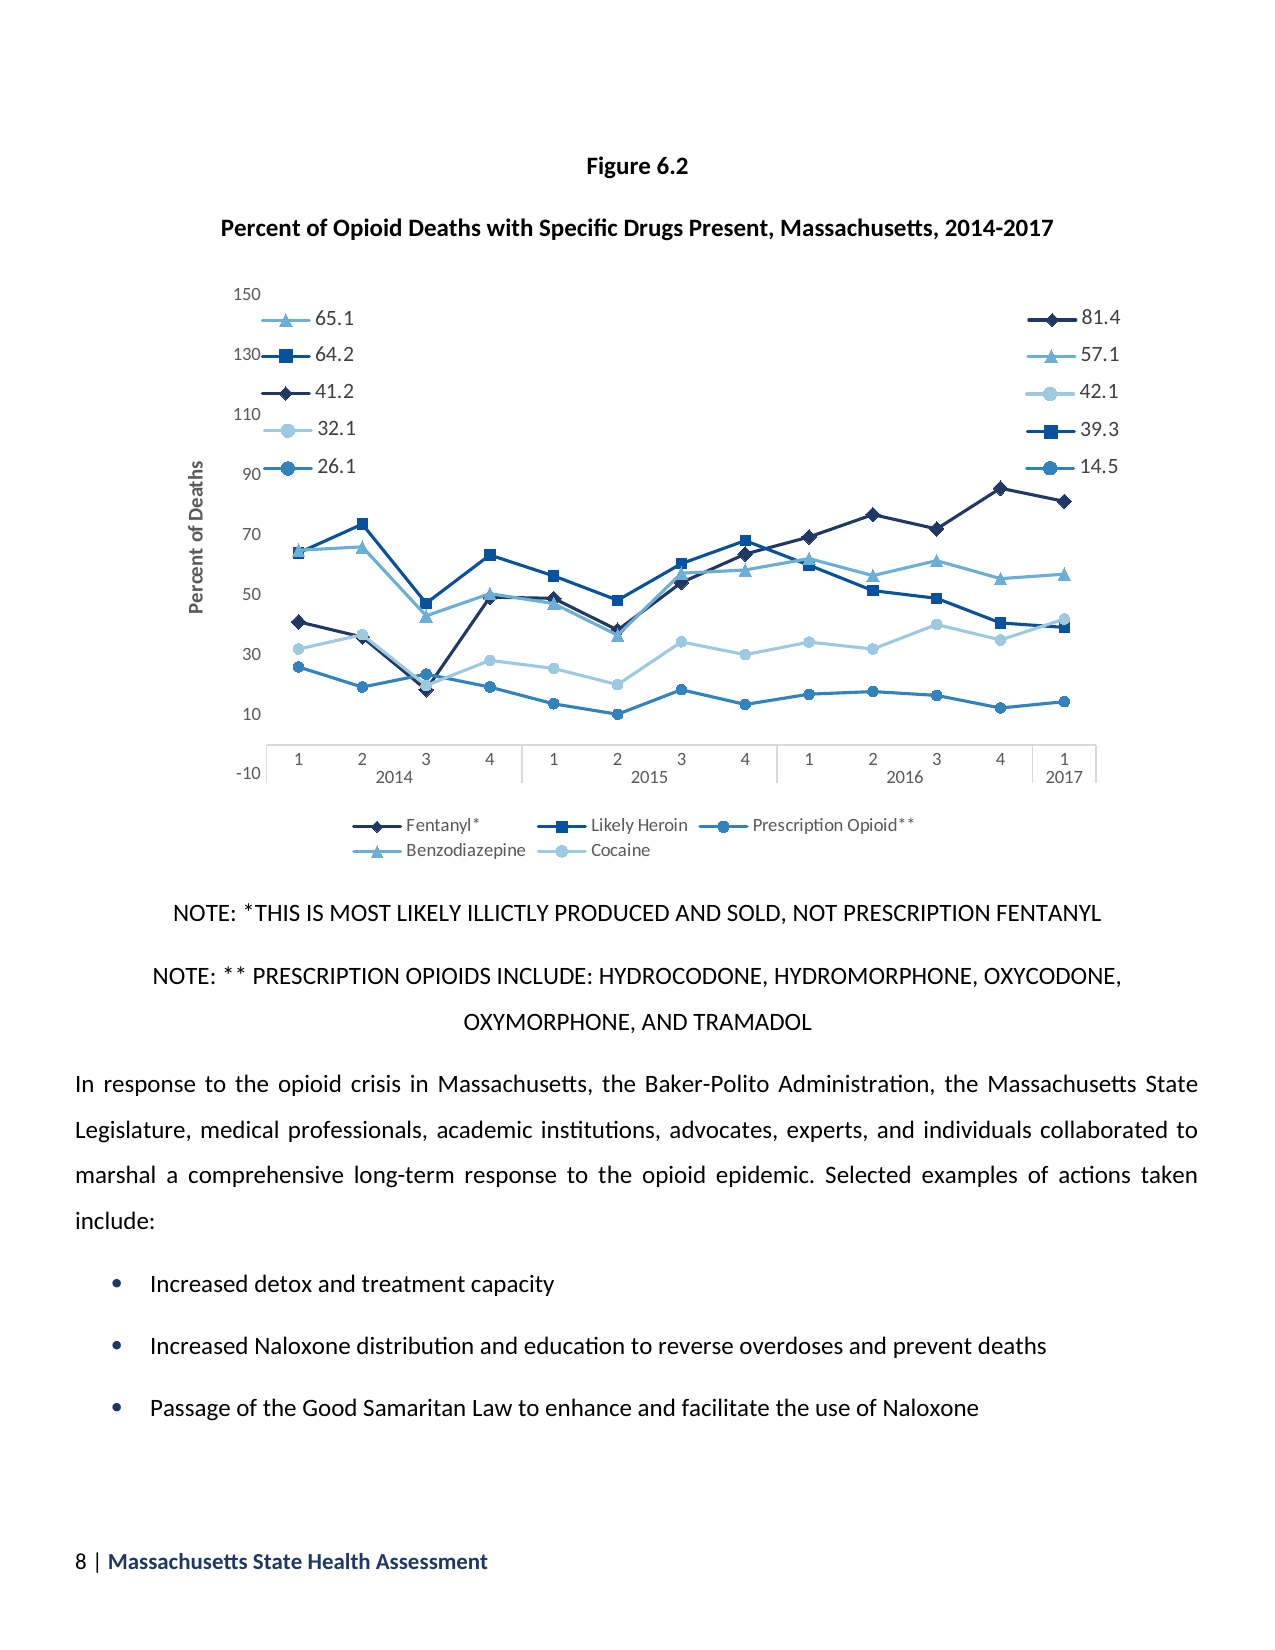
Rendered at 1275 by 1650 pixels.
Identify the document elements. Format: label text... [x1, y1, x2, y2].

list Passage of the Good Samaritan Law to enhance and facilitate the use of Naloxone [112, 1392, 1200, 1423]
text In response to the opioid crisis in Massachusetts, the Baker-Polito Administration, the Massachusetts State Legislature, medical professionals, academic institutions, advocates, experts, and individuals collaborated to marshal a comprehensive long-term response to the opioid epidemic. Selected examples of actions taken include: [75, 1068, 1200, 1236]
text NOTE: ** PRESCRIPTION OPIOIDS INCLUDE: HYDROCODONE, HYDROMORPHONE, OXYCODONE, OXYMORPHONE, AND TRAMADOL [75, 960, 1200, 1036]
text NOTE: *THIS IS MOST LIKELY ILLICTLY PRODUCED AND SOLD, NOT PRESCRIPTION FENTANYL [75, 898, 1200, 928]
text Percent of Opioid Deaths with Specific Drugs Present, Massachusetts, 2014-2017 [75, 212, 1200, 243]
list Increased Naloxone distribution and education to reverse overdoses and prevent deaths [112, 1330, 1200, 1361]
text Figure 6.2 [112, 150, 1162, 181]
list Increased detox and treatment capacity [112, 1268, 1200, 1298]
